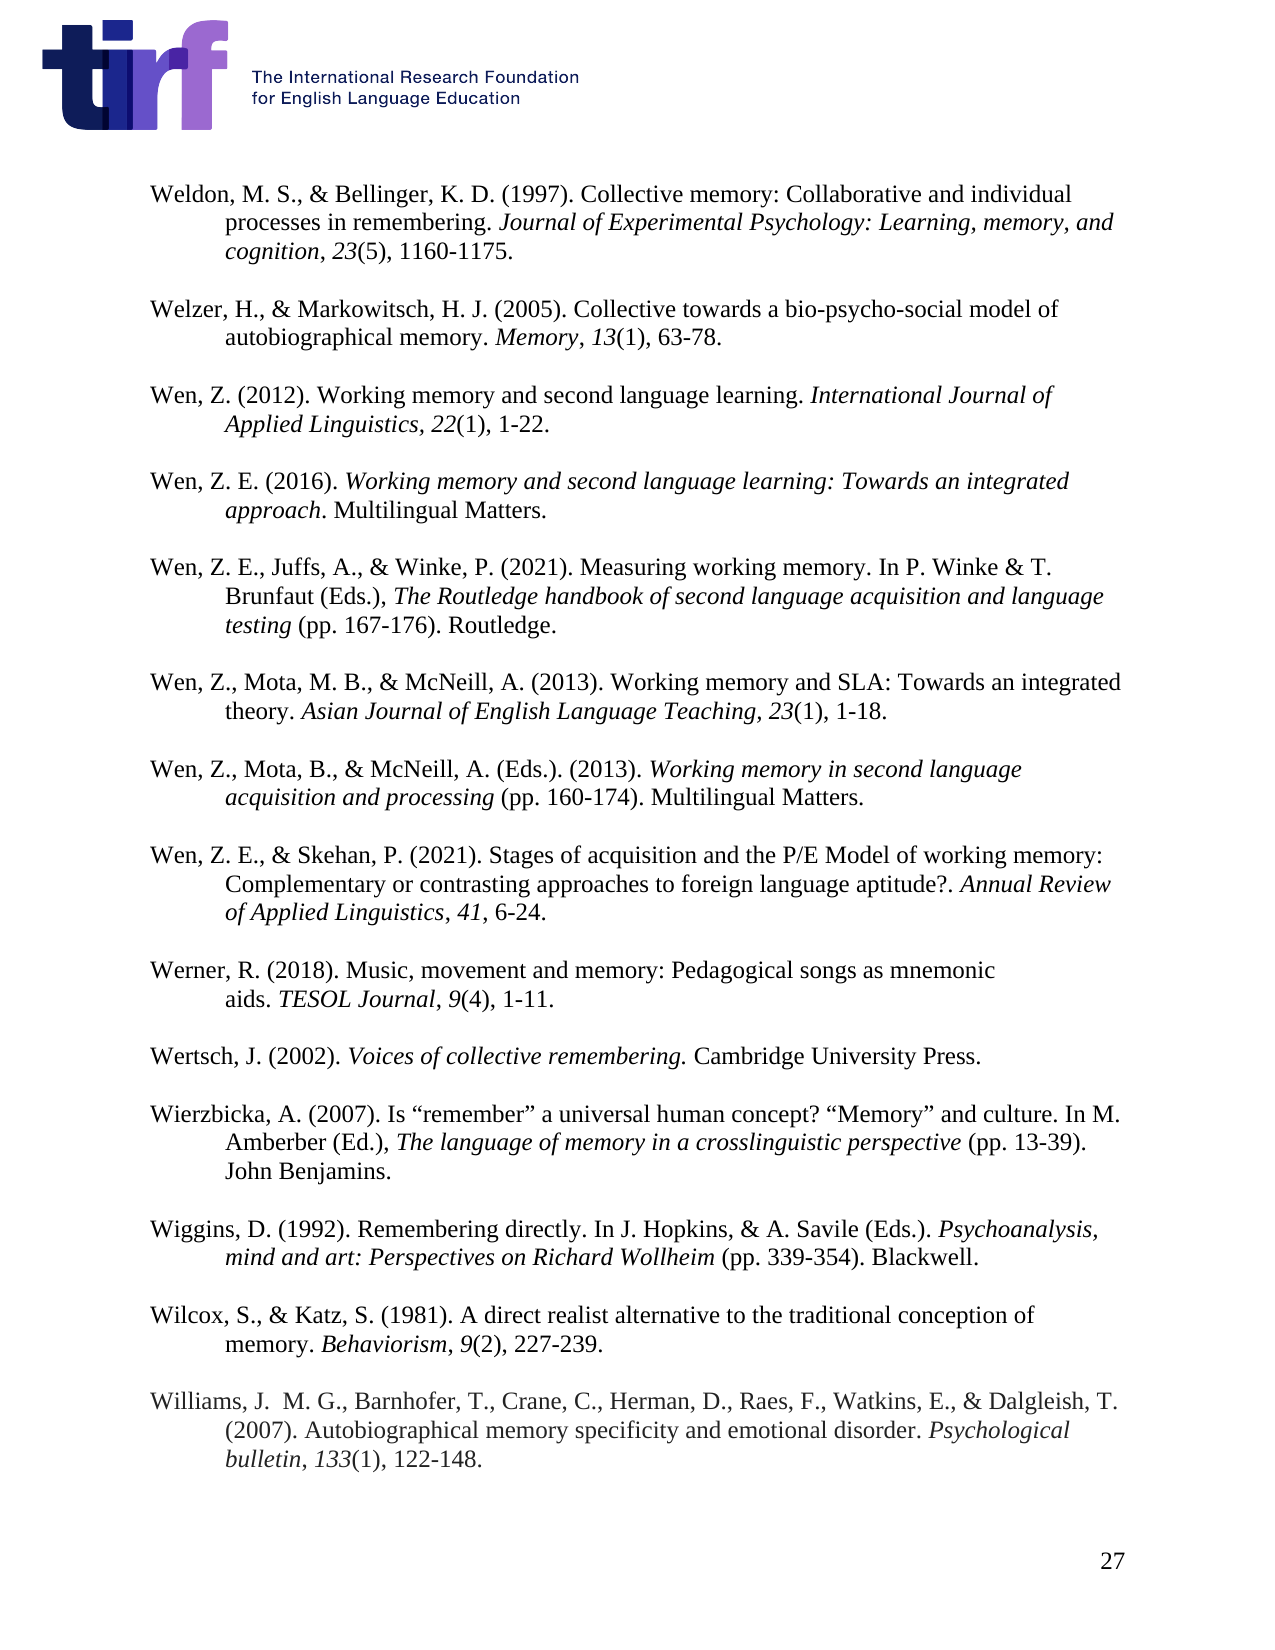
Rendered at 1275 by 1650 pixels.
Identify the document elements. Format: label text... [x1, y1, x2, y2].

text Wierzbicka, A. (2007). Is “remember” a universal human concept? “Memory” and culture. In M. Amberber (Ed.), The language of memory in a crosslinguistic perspective (pp. 13-39). John Benjamins. [150, 1099, 1125, 1185]
text Wertsch, J. (2002). Voices of collective remembering. Cambridge University Press. [150, 1041, 1125, 1070]
text Wen, Z., Mota, B., & McNeill, A. (Eds.). (2013). Working memory in second language acquisition and processing (pp. 160-174). Multilingual Matters. [150, 754, 1125, 811]
text Wen, Z. E., & Skehan, P. (2021). Stages of acquisition and the P/E Model of working memory: Complementary or contrasting approaches to foreign language aptitude?. Annual Review of Applied Linguistics, 41, 6-24. [150, 840, 1125, 926]
text Welzer, H., & Markowitsch, H. J. (2005). Collective towards a bio-psycho-social model of autobiographical memory. Memory, 13(1), 63-78. [150, 294, 1125, 351]
text Wen, Z. (2012). Working memory and second language learning. International Journal of Applied Linguistics, 22(1), 1-22. [150, 380, 1125, 437]
text Williams, J. M. G., Barnhofer, T., Crane, C., Herman, D., Raes, F., Watkins, E., & Dalgleish, T. (2007). Autobiographical memory specificity and emotional disorder. Psychological bulletin, 133(1), 122-148. [150, 1386, 1125, 1472]
text Wen, Z., Mota, M. B., & McNeill, A. (2013). Working memory and SLA: Towards an integrated theory. Asian Journal of English Language Teaching, 23(1), 1-18. [150, 667, 1125, 725]
text Wiggins, D. (1992). Remembering directly. In J. Hopkins, & A. Savile (Eds.). Psychoanalysis, mind and art: Perspectives on Richard Wollheim (pp. 339-354). Blackwell. [150, 1214, 1125, 1271]
text Wilcox, S., & Katz, S. (1981). A direct realist alternative to the traditional conception of memory. Behaviorism, 9(2), 227-239. [150, 1300, 1125, 1357]
text Wen, Z. E. (2016). Working memory and second language learning: Towards an integrated approach. Multilingual Matters. [150, 466, 1125, 524]
text Werner, R. (2018). Music, movement and memory: Pedagogical songs as mnemonic aids. TESOL Journal, 9(4), 1-11. [150, 955, 1125, 1012]
text Wen, Z. E., Juffs, A., & Winke, P. (2021). Measuring working memory. In P. Winke & T. Brunfaut (Eds.), The Routledge handbook of second language acquisition and language testing (pp. 167-176). Routledge. [150, 552, 1125, 639]
text Weldon, M. S., & Bellinger, K. D. (1997). Collective memory: Collaborative and individual processes in remembering. Journal of Experimental Psychology: Learning, memory, and cognition, 23(5), 1160-1175. [150, 179, 1125, 265]
picture [42, 20, 585, 130]
